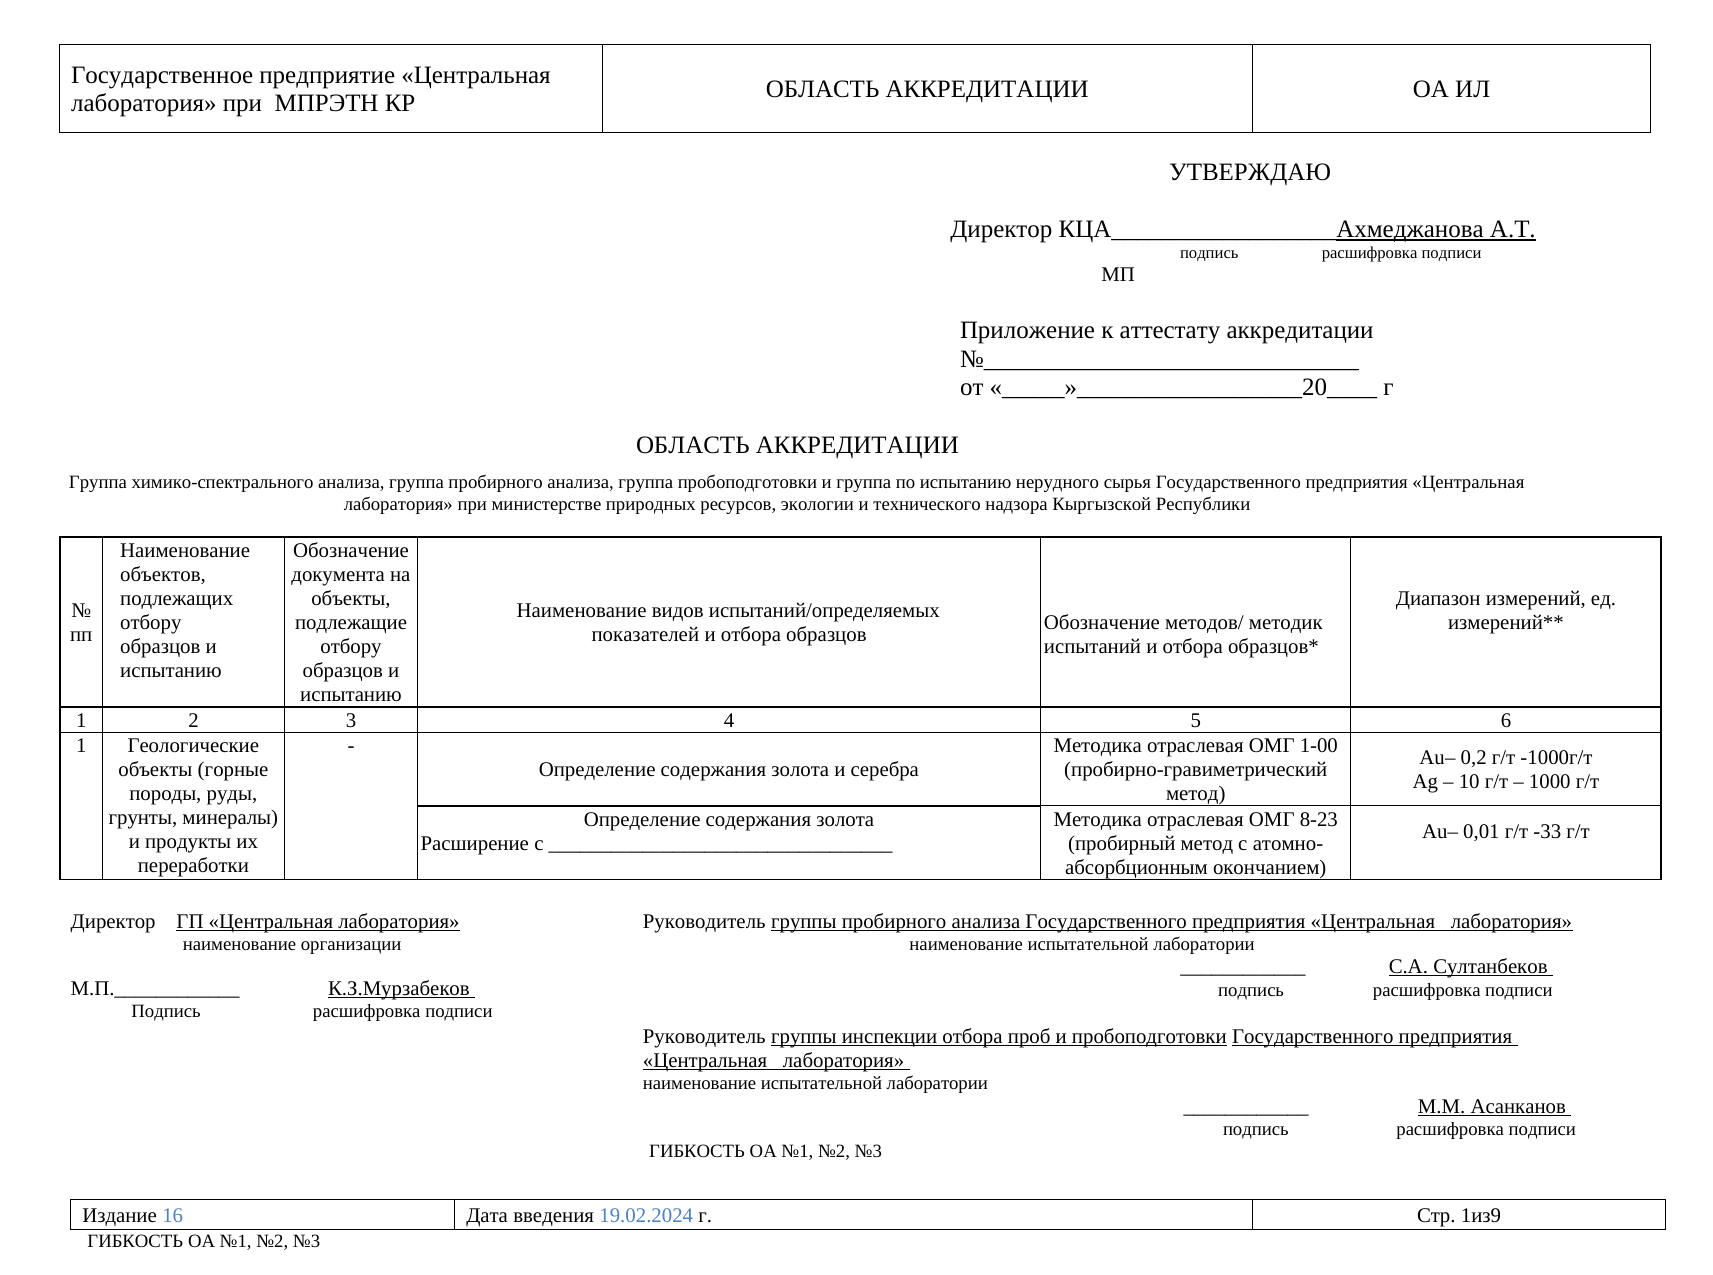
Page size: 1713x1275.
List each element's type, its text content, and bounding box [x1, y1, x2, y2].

table_cell 6 [1351, 708, 1660, 732]
table_header Обозначение документа на объекты, подлежащие отбору образцов и испытанию [285, 538, 417, 706]
table_header Директор ГП «Центральная лаборатория» наименование организации М.П.____________ К.З.Мурзабеков Подпись расшифровка подписи [59, 909, 631, 1172]
text ОБЛАСТЬ АККРЕДИТАЦИИ [59, 430, 1536, 459]
text от «_____»__________________20____ г [59, 372, 1536, 401]
text УТВЕРЖДАЮ Директор КЦА__________________Ахмеджанова А.Т. [189, 157, 1536, 243]
table_cell 1 [61, 708, 102, 732]
text подпись расшифровка подписи [59, 243, 1536, 262]
text МП [59, 262, 1536, 286]
table_header Наименование видов испытаний/определяемых показателей и отбора образцов [418, 538, 1040, 706]
table_cell Au– 0,01 г/т -33 г/т [1351, 806, 1660, 879]
table_header Руководитель группы пробирного анализа Государственного предприятия «Центральная лаборатория» наименование испытательной лаборатории ____________ С.А. Султанбеков подпись расшифровка подписи Руководитель группы инспекции отбора проб и пробоподготовки Государственного предприятия «Центральная лаборатория» наименование испытательной лаборатории ____________ М.М. Асанканов подпись расшифровка подписи ГИБКОСТЬ ОА №1, №2, №3 [631, 909, 1636, 1172]
table_cell 2 [103, 708, 284, 732]
table_cell 4 [418, 708, 1040, 732]
table_cell Геологические объекты (горные породы, руды, грунты, минералы) и продукты их переработки [103, 733, 284, 879]
text Приложение к аттестату аккредитации [59, 315, 1536, 344]
table_header Диапазон измерений, ед. измерений** [1351, 538, 1660, 706]
table_cell 5 [1041, 708, 1350, 732]
table_cell 1 [61, 733, 102, 879]
table_header Наименование объектов, подлежащих отбору образцов и испытанию [103, 538, 284, 706]
table_cell Au– 0,2 г/т -1000г/т Ag – 10 г/т – 1000 г/т [1351, 733, 1660, 805]
table_header Обозначение методов/ методик испытаний и отбора образцов* [1041, 538, 1350, 706]
table_cell Методика отраслевая ОМГ 8-23 (пробирный метод с атомно-абсорбционным окончанием) [1041, 806, 1350, 879]
table_cell Определение содержания золота Расширение с _________________________________ [418, 807, 1040, 879]
table_cell Определение содержания золота и серебра [418, 733, 1040, 805]
text №______________________________ [59, 344, 1536, 372]
table_cell Методика отраслевая ОМГ 1-00 (пробирно-гравиметрический метод) [1041, 733, 1350, 805]
table_header № пп [61, 538, 102, 706]
table_cell - [285, 733, 417, 879]
table_cell 3 [285, 708, 417, 732]
text Группа химико-спектрального анализа, группа пробирного анализа, группа пробоподготовки и группа по испытанию нерудного сырья Государственного предприятия «Центральная лаборатория» при министерстве природных ресурсов, экологии и технического надзора Кыргызской Республики [59, 471, 1536, 514]
